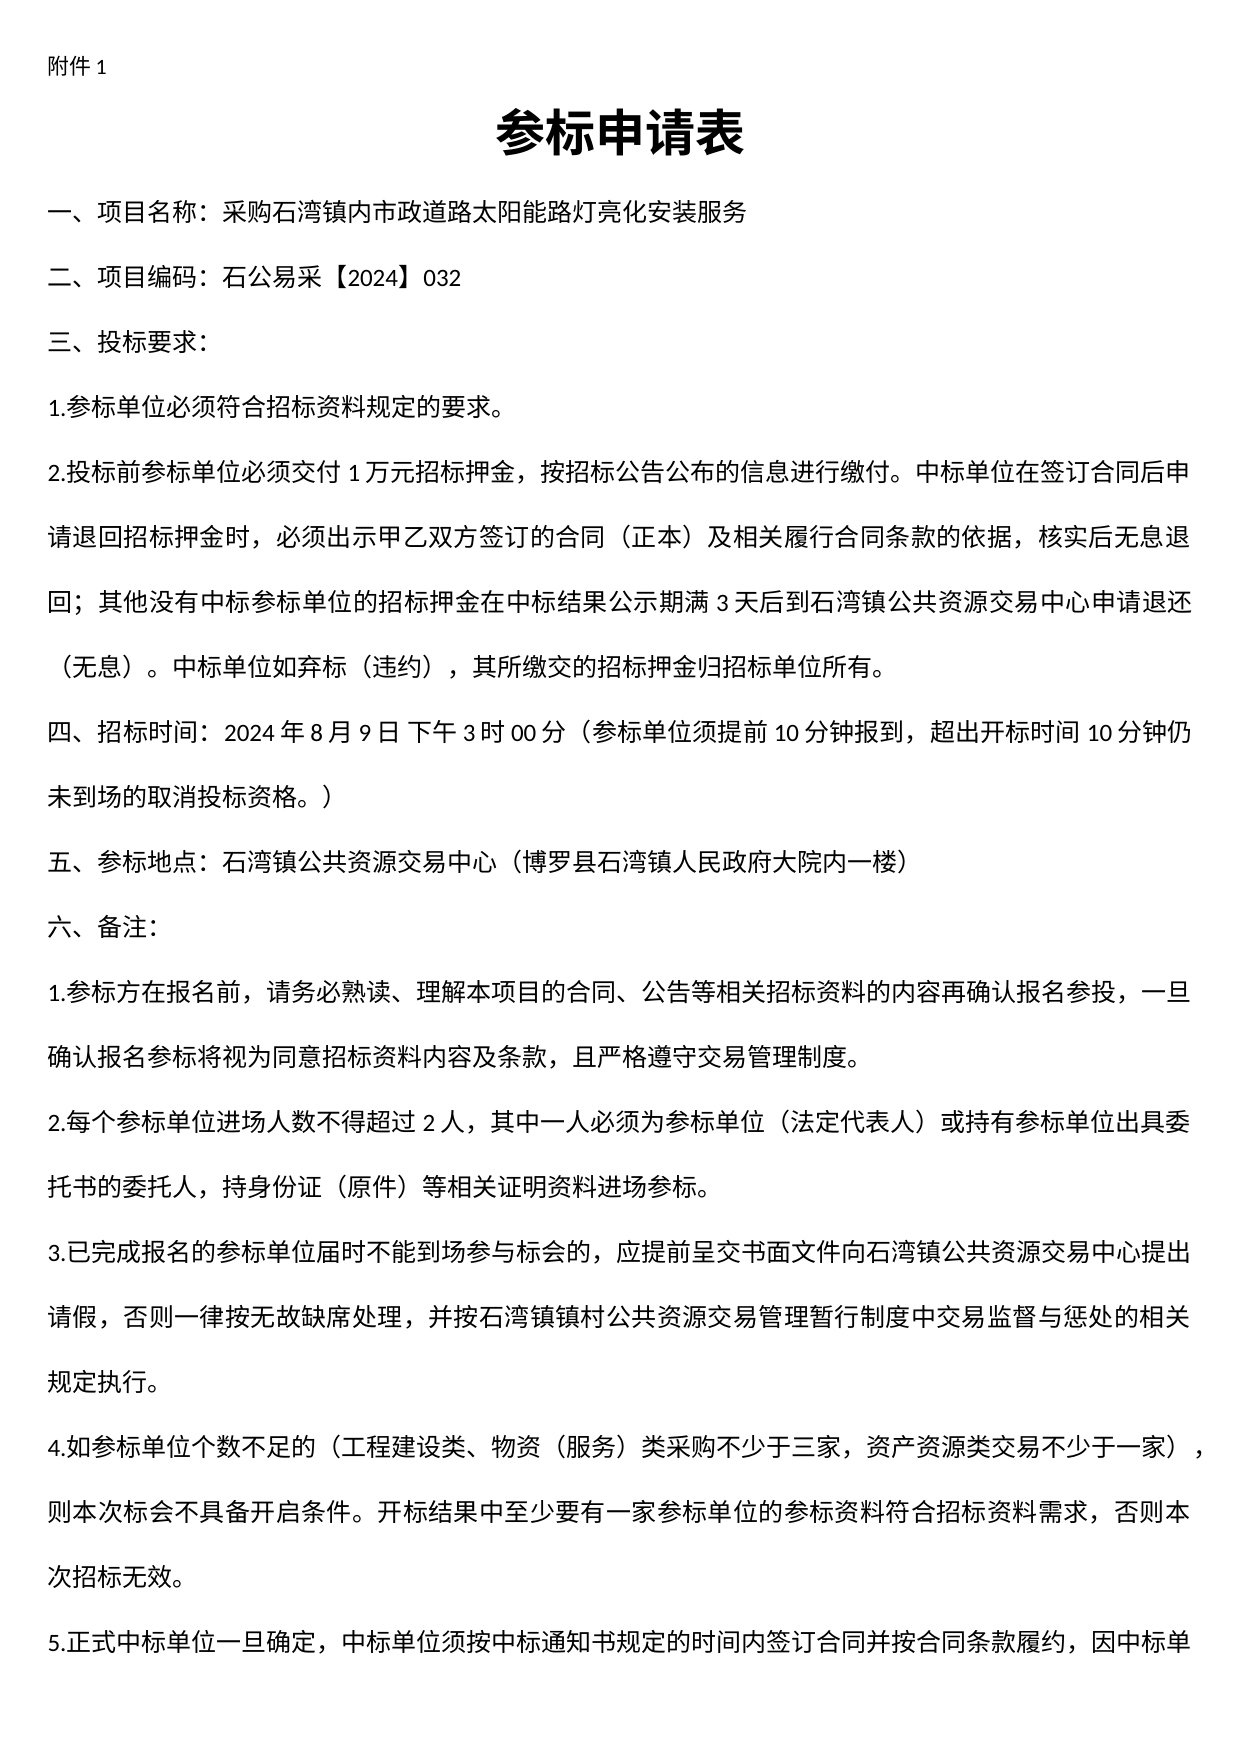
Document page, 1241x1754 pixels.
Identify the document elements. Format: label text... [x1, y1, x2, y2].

text 三、投标要求： [47, 308, 1193, 373]
text 1.参标方在报名前，请务必熟读、理解本项目的合同、公告等相关招标资料的内容再确认报名参投，一旦确认报名参标将视为同意招标资料内容及条款，且严格遵守交易管理制度。 [47, 958, 1193, 1088]
text 4.如参标单位个数不足的（工程建设类、物资（服务）类采购不少于三家，资产资源类交易不少于一家），则本次标会不具备开启条件。开标结果中至少要有一家参标单位的参标资料符合招标资料需求，否则本次招标无效。 [47, 1413, 1193, 1608]
text 参标申请表 [47, 81, 1193, 178]
text 附件1 [47, 48, 1193, 81]
text 1.参标单位必须符合招标资料规定的要求。 [47, 373, 1193, 438]
text 二、项目编码：石公易采【2024】032 [47, 243, 1193, 308]
text 一、项目名称：采购石湾镇内市政道路太阳能路灯亮化安装服务 [47, 178, 1193, 243]
text 五、参标地点：石湾镇公共资源交易中心（博罗县石湾镇人民政府大院内一楼） [47, 828, 1193, 893]
text 2.投标前参标单位必须交付1万元招标押金，按招标公告公布的信息进行缴付。中标单位在签订合同后申请退回招标押金时，必须出示甲乙双方签订的合同（正本）及相关履行合同条款的依据，核实后无息退回；其他没有中标参标单位的招标押金在中标结果公示期满3天后到石湾镇公共资源交易中心申请退还（无息）。中标单位如弃标（违约），其所缴交的招标押金归招标单位所有。 [47, 438, 1193, 698]
text 六、备注： [47, 893, 1193, 958]
text 3.已完成报名的参标单位届时不能到场参与标会的，应提前呈交书面文件向石湾镇公共资源交易中心提出请假，否则一律按无故缺席处理，并按石湾镇镇村公共资源交易管理暂行制度中交易监督与惩处的相关规定执行。 [47, 1218, 1193, 1413]
text 2.每个参标单位进场人数不得超过2人，其中一人必须为参标单位（法定代表人）或持有参标单位出具委托书的委托人，持身份证（原件）等相关证明资料进场参标。 [47, 1088, 1193, 1218]
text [47, 1608, 1193, 1673]
text 四、招标时间：2024年8月9日 下午3时00分（参标单位须提前10分钟报到，超出开标时间10分钟仍未到场的取消投标资格。） [47, 698, 1193, 828]
